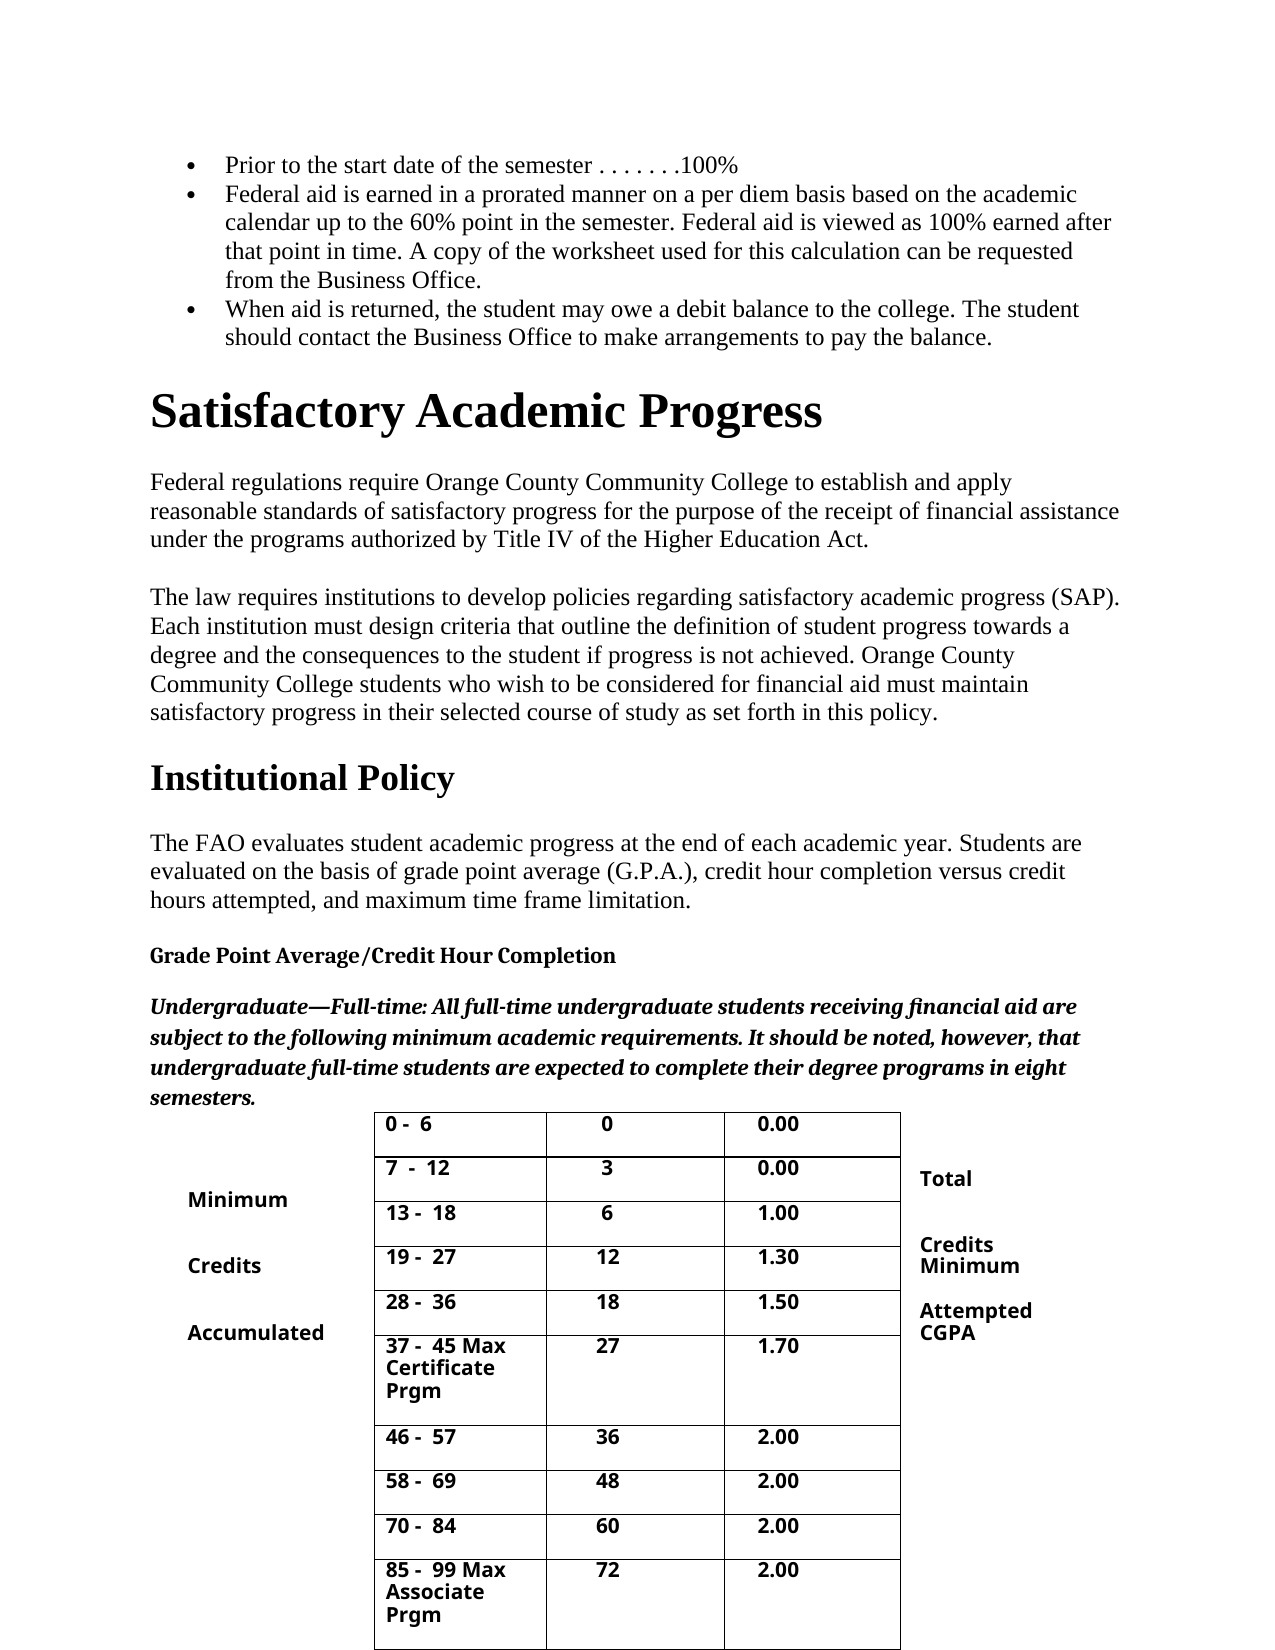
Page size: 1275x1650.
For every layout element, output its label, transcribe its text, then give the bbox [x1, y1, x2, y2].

subtitle Institutional Policy [150, 755, 1125, 798]
list Prior to the start date of the semester . . . . . . .100% [187, 150, 1125, 179]
table_cell 72 [547, 1560, 724, 1649]
table_cell 2.00 [725, 1515, 900, 1559]
text Total Minimum [901, 1168, 1125, 1213]
text The FAO evaluates student academic progress at the end of each academic year. Students are evaluated on the basis of grade point average (G.P.A.), credit hour completion versus credit hours attempted, and maximum time frame limitation. [150, 828, 1125, 914]
table_cell 3 [547, 1158, 724, 1201]
table_cell 58 - 69 [375, 1471, 546, 1514]
table_cell 28 - 36 [375, 1291, 546, 1335]
table_cell 1.30 [725, 1247, 900, 1290]
table_cell 13 - 18 [375, 1202, 546, 1246]
text The law requires institutions to develop policies regarding satisfactory academic progress (SAP). Each institution must design criteria that outline the definition of student progress towards a degree and the consequences to the student if progress is not achieved. Orange County Community College students who wish to be considered for financial aid must maintain satisfactory progress in their selected course of study as set forth in this policy. [150, 582, 1125, 726]
text Credits Credits Minimum [150, 1234, 374, 1280]
table_cell 2.00 [725, 1471, 900, 1514]
text Federal regulations require Orange County Community College to establish and apply reasonable standards of satisfactory progress for the purpose of the receipt of financial assistance under the programs authorized by Title IV of the Higher Education Act. [150, 467, 1125, 553]
list Federal aid is earned in a prorated manner on a per diem basis based on the academic calendar up to the 60% point in the semester. Federal aid is viewed as 100% earned after that point in time. A copy of the worksheet used for this calculation can be requested from the Business Office. [187, 179, 1125, 294]
subtitle Undergraduate—Full-time: All full-time undergraduate students receiving financial aid are subject to the following minimum academic requirements. It should be noted, however, that undergraduate full-time students are expected to complete their degree programs in eight semesters. [150, 994, 1125, 1111]
table_cell 2.00 [725, 1426, 900, 1469]
table_cell 6 [547, 1202, 724, 1246]
table_cell 46 - 57 [375, 1426, 546, 1469]
table_cell 48 [547, 1471, 724, 1514]
table_cell 19 - 27 [375, 1247, 546, 1290]
table_cell 1.00 [725, 1202, 900, 1246]
subtitle Grade Point Average/Credit Hour Completion [150, 943, 1125, 969]
table_cell 60 [547, 1515, 724, 1559]
table_cell 1.70 [725, 1336, 900, 1425]
text Attempted Accumulated CGPA [901, 1301, 1125, 1346]
table_header 0 [547, 1113, 724, 1156]
subtitle Satisfactory Academic Progress [150, 380, 1125, 438]
table_cell 2.00 [725, 1560, 900, 1649]
table_cell 0.00 [725, 1158, 900, 1201]
table_cell 1.50 [725, 1291, 900, 1335]
table_header 0.00 [725, 1113, 900, 1156]
text Credits Credits Minimum [901, 1234, 1125, 1280]
table_cell 7 - 12 [375, 1158, 546, 1201]
list When aid is returned, the student may owe a debit balance to the college. The student should contact the Business Office to make arrangements to pay the balance. [187, 294, 1125, 351]
text Attempted Accumulated CGPA [150, 1301, 374, 1346]
table_cell 85 - 99 Max Associate Prgm [375, 1560, 546, 1649]
table_cell 37 - 45 Max Certificate Prgm [375, 1336, 546, 1425]
table_cell 12 [547, 1247, 724, 1290]
table_header 0 - 6 [375, 1113, 546, 1156]
table_cell 36 [547, 1426, 724, 1469]
table_cell 27 [547, 1336, 724, 1425]
table_cell 18 [547, 1291, 724, 1335]
text Total Minimum [150, 1168, 374, 1213]
table_cell 70 - 84 [375, 1515, 546, 1559]
